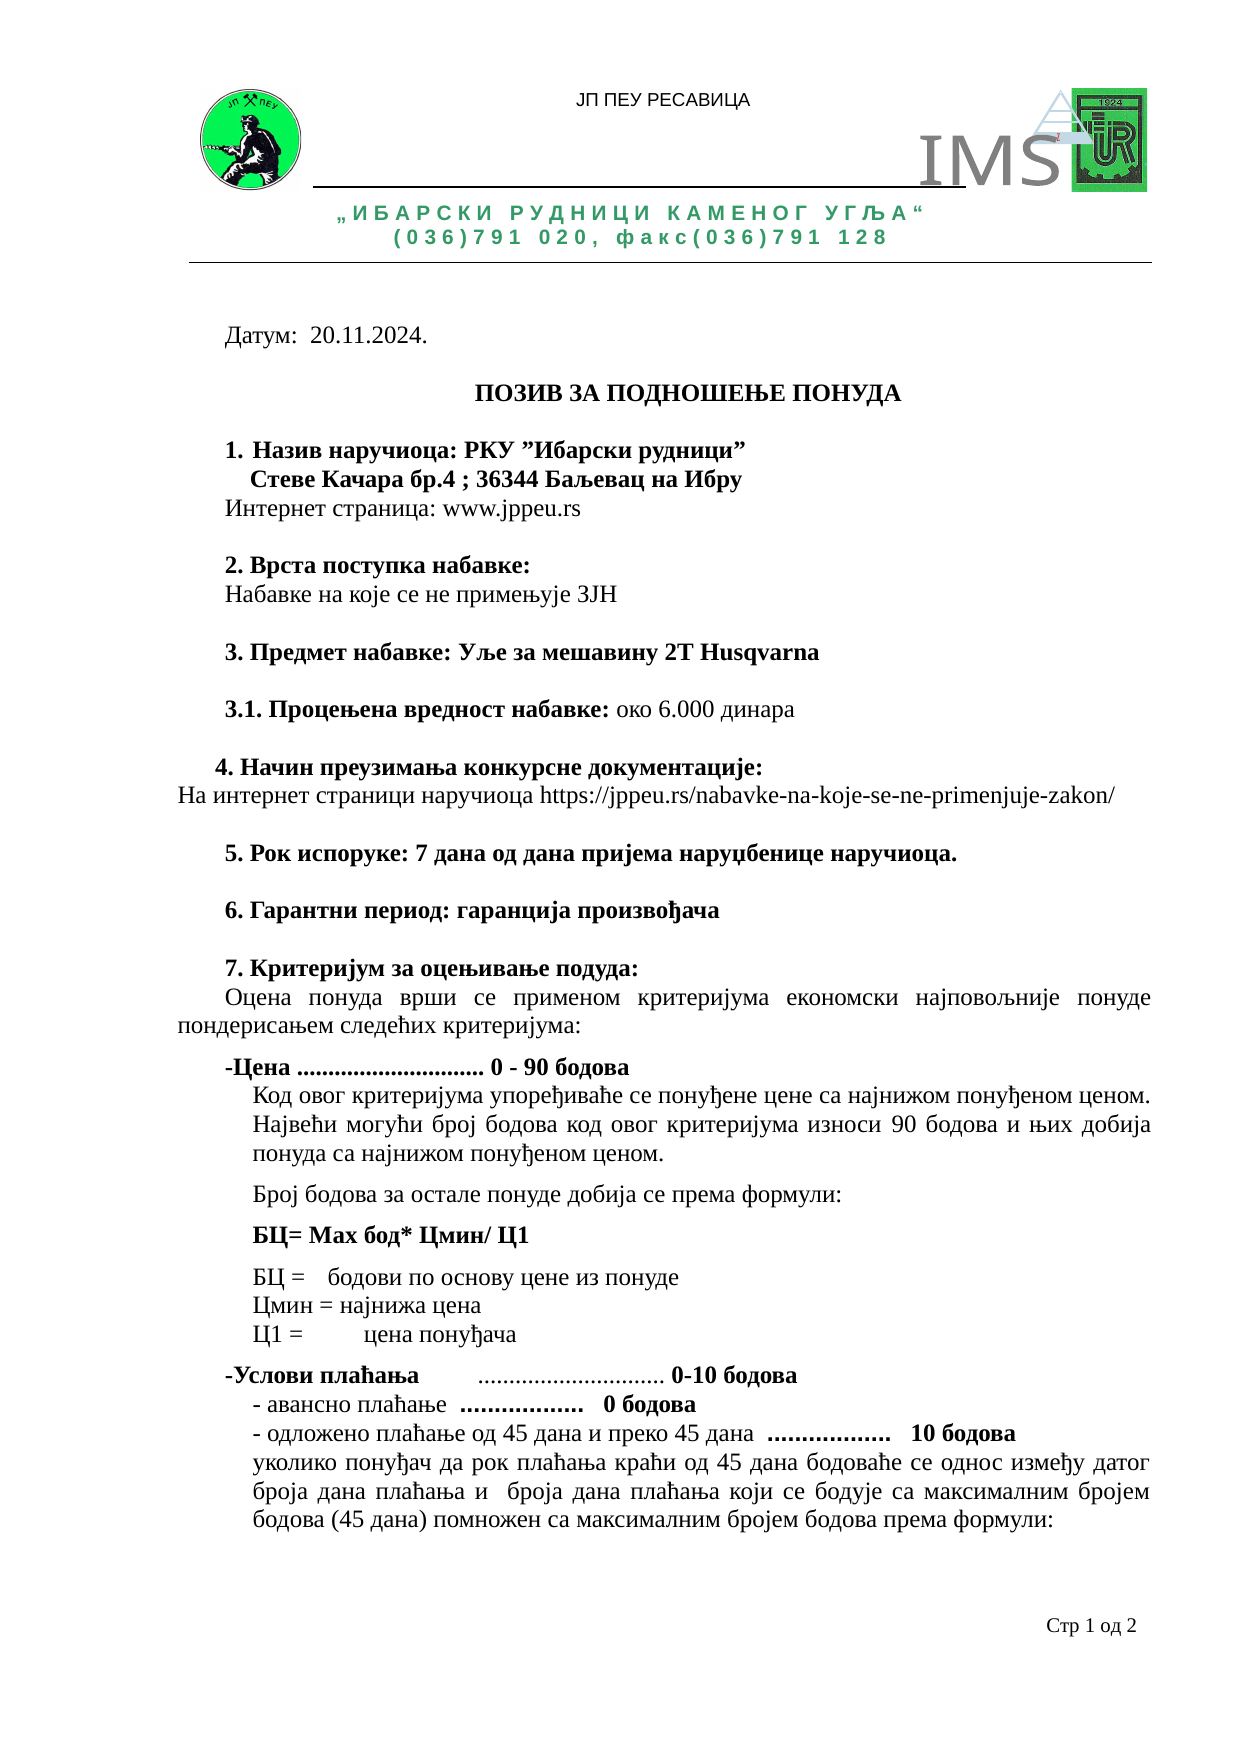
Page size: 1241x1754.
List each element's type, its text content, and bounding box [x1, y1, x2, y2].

text Ц1 = цена понуђача [252, 1319, 1152, 1348]
text - одложено плаћање од 45 дана и преко 45 дана .................. 10 бодова [252, 1418, 1152, 1447]
picture [1071, 88, 1148, 192]
text 4. Начин преузимања конкурсне документације: [177, 752, 1152, 781]
text уколико понуђач да рок плаћања краћи од 45 дана бодоваће се однос између датог броја дана плаћања и броја дана плаћања који се бодује са максималним бројем бодова (45 дана) помножен са максималним бројем бодова према формули: [252, 1447, 1152, 1533]
text Стеве Качара бр.4 ; 36344 Баљевац на Ибру [224, 464, 1152, 493]
text Оцена понуда врши се применом критеријума економски најповољније понуде пондерисањем следећих критеријума: [177, 982, 1152, 1039]
text -Цена .............................. 0 - 90 бодова [177, 1052, 1152, 1081]
text БЦ = бодови по основу цене из понуде [252, 1262, 1152, 1291]
text 3. Предмет набавке: Уље за мешавину 2Т Husqvarna [177, 637, 1152, 666]
text Број бодова за остале понуде добија се према формули: [252, 1179, 1152, 1208]
text На интернет страници наручиоца https://jppeu.rs/nabavke-na-koje-se-ne-primenjuje-zakon/ [177, 781, 1152, 809]
text -Услови плаћања .............................. 0-10 бодова [177, 1361, 1152, 1389]
text 3.1. Процењена вредност набавке: oко 6.000 динара [177, 694, 1152, 723]
text 6. Гарантни период: гаранција произвођача [177, 896, 1152, 924]
text Набавке на које се не примењује ЗЈН [177, 579, 1152, 608]
text 5. Рок испоруке: 7 дана од дана пријема наруџбенице наручиоца. [177, 838, 1152, 867]
text 7. Критеријум за оцењивање подуда: [177, 953, 1152, 982]
picture [1071, 113, 1076, 121]
text Цмин = најнижа цена [252, 1291, 1152, 1319]
text Интернет страница: www.jppeu.rs [177, 493, 1152, 522]
text БЦ= Маx бод* Цмин/ Ц1 [252, 1221, 1152, 1249]
text Код овог критеријума упоређиваће се понуђене цене са најнижом понуђеном ценом. Највећи могући број бодова код овог критеријума износи 90 бодова и њих добија понуда са најнижом понуђеном ценом. [252, 1081, 1152, 1167]
text - авансно плаћање .................. 0 бодова [252, 1389, 1152, 1418]
text ПОЗИВ ЗА ПОДНОШЕЊЕ ПОНУДА [177, 378, 1152, 407]
list Назив наручиоца: РКУ ”Ибарски рудници” [224, 436, 1152, 464]
picture [199, 88, 302, 191]
text Датум: 20.11.2024. [177, 321, 1152, 349]
picture [1071, 123, 1083, 132]
text 2. Врста поступка набавке: [177, 551, 1152, 579]
